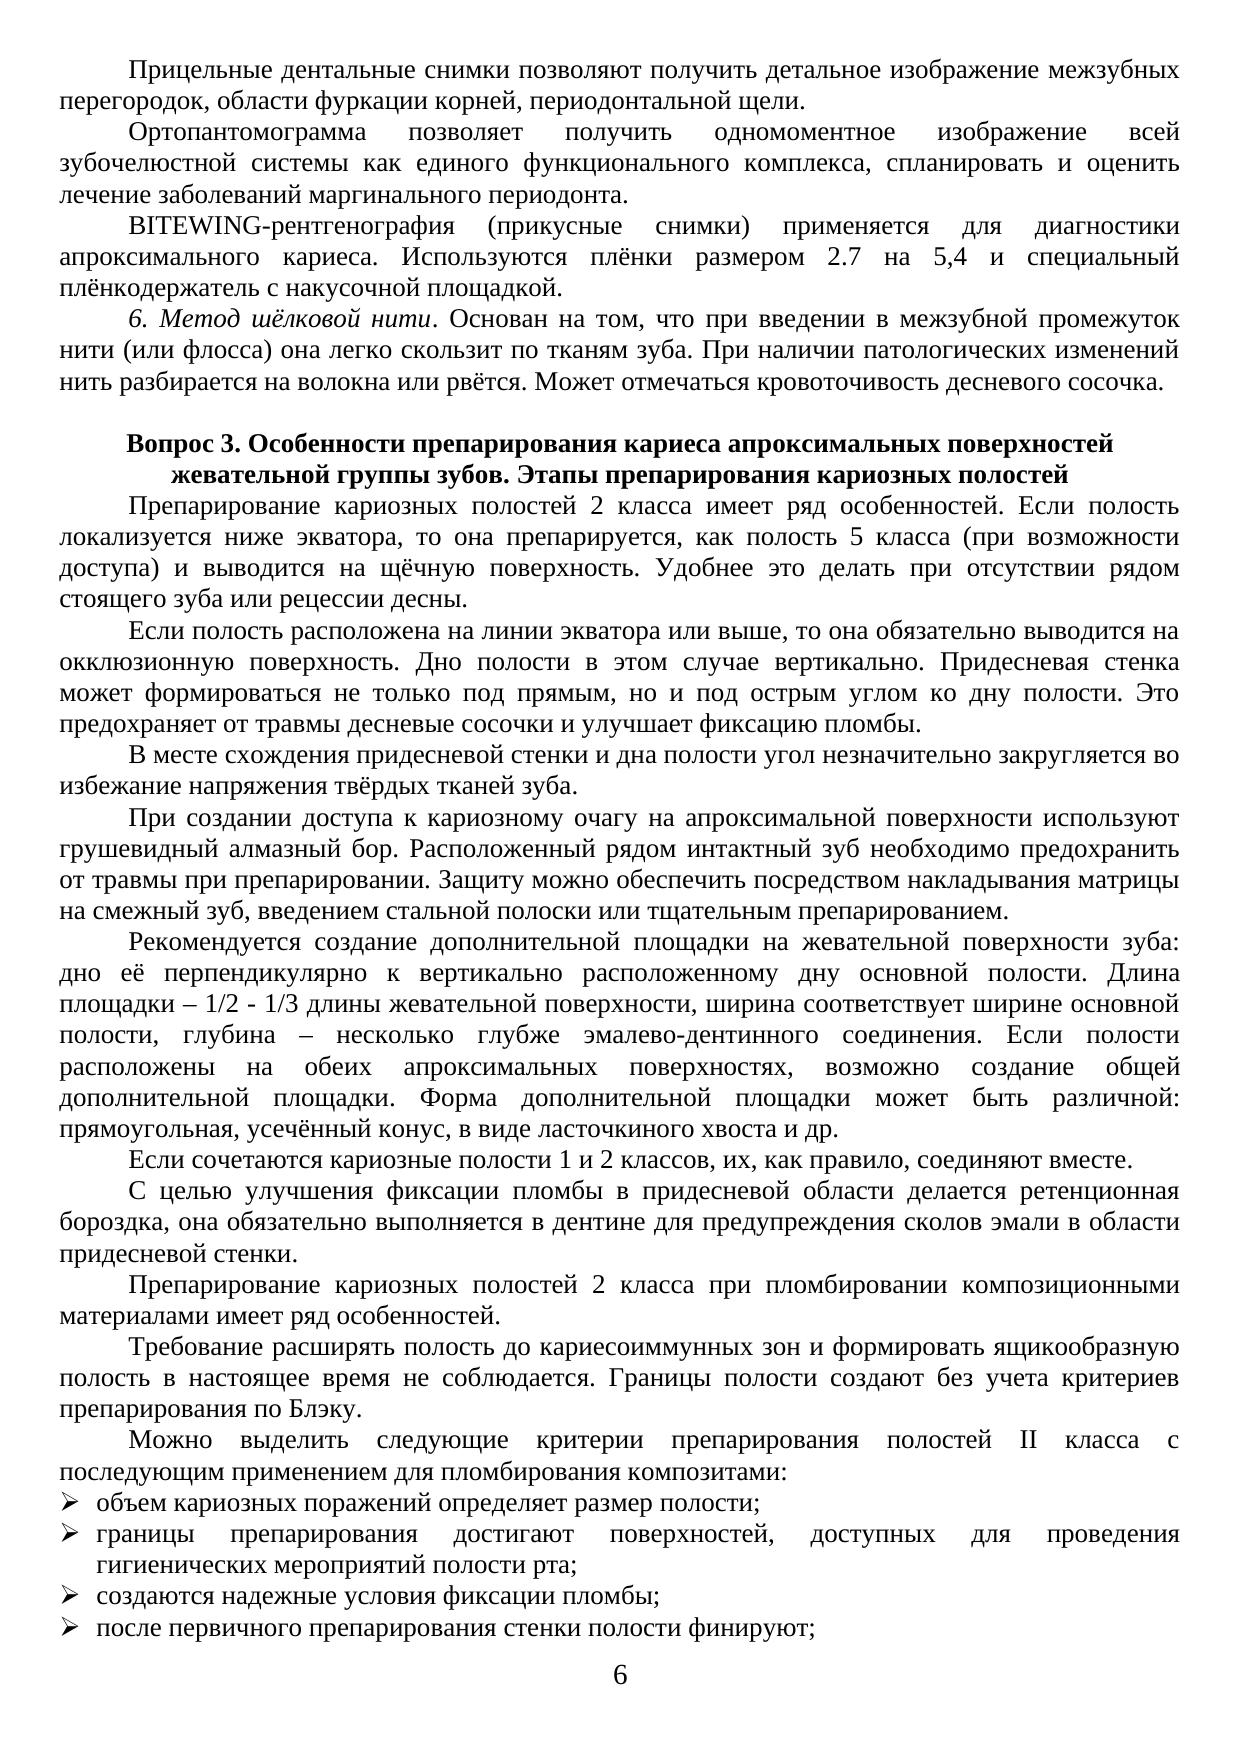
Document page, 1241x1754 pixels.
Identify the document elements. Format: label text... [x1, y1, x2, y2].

text С целью улучшения фиксации пломбы в придесневой области делается ретенционная бороздка, она обязательно выполняется в дентине для предупреждения сколов эмали в области придесневой стенки. [59, 1174, 1181, 1268]
list создаются надежные условия фиксации пломбы; [59, 1579, 1181, 1611]
text При создании доступа к кариозному очагу на апроксимальной поверхности используют грушевидный алмазный бор. Расположенный рядом интактный зуб необходимо предохранить от травмы при препарировании. Защиту можно обеспечить посредством накладывания матрицы на смежный зуб, введением стальной полоски или тщательным препарированием. [59, 801, 1181, 925]
text Прицельные дентальные снимки позволяют получить детальное изображение межзубных перегородок, области фуркации корней, периодонтальной щели. [59, 53, 1181, 115]
text Требование расширять полость до кариесоиммунных зон и формировать ящикообразную полость в настоящее время не соблюдается. Границы полости создают без учета критериев препарирования по Блэку. [59, 1330, 1181, 1423]
text BITEWING-рентгенография (прикусные снимки) применяется для диагностики апроксимального кариеса. Используются плёнки размером 2.7 на 5,4 и специальный плёнкодержатель с накусочной площадкой. [59, 209, 1181, 302]
text Можно выделить следующие критерии препарирования полостей II класса с последующим применением для пломбирования композитами: [59, 1423, 1181, 1486]
text Ортопантомограмма позволяет получить одномоментное изображение всей зубочелюстной системы как единого функционального комплекса, спланировать и оценить лечение заболеваний маргинального периодонта. [59, 115, 1181, 209]
text Вопрос 3. Особенности препарирования кариеса апроксимальных поверхностей жевательной группы зубов. Этапы препарирования кариозных полостей [59, 427, 1181, 489]
text Рекомендуется создание дополнительной площадки на жевательной поверхности зуба: дно её перпендикулярно к вертикально расположенному дну основной полости. Длина площадки – 1/2 - 1/3 длины жевательной поверхности, ширина соответствует ширине основной полости, глубина – несколько глубже эмалево-дентинного соединения. Если полости расположены на обеих апроксимальных поверхностях, возможно создание общей дополнительной площадки. Форма дополнительной площадки может быть различной: прямоугольная, усечённый конус, в виде ласточкиного хвоста и др. [59, 925, 1181, 1143]
list после первичного препарирования стенки полости финируют; [59, 1611, 1181, 1642]
list границы препарирования достигают поверхностей, доступных для проведения гигиенических мероприятий полости рта; [59, 1517, 1181, 1579]
text В месте схождения придесневой стенки и дна полости угол незначительно закругляется во избежание напряжения твёрдых тканей зуба. [59, 738, 1181, 801]
text Препарирование кариозных полостей 2 класса при пломбировании композиционными материалами имеет ряд особенностей. [59, 1268, 1181, 1330]
text Препарирование кариозных полостей 2 класса имеет ряд особенностей. Если полость локализуется ниже экватора, то она препарируется, как полость 5 класса (при возможности доступа) и выводится на щёчную поверхность. Удобнее это делать при отсутствии рядом стоящего зуба или рецессии десны. [59, 489, 1181, 614]
text Если полость расположена на линии экватора или выше, то она обязательно выводится на окклюзионную поверхность. Дно полости в этом случае вертикально. Придесневая стенка может формироваться не только под прямым, но и под острым углом ко дну полости. Это предохраняет от травмы десневые сосочки и улучшает фиксацию пломбы. [59, 614, 1181, 738]
list объем кариозных поражений определяет размер полости; [59, 1486, 1181, 1517]
text 6. Метод шёлковой нити. Основан на том, что при введении в межзубной промежуток нити (или флосса) она легко скользит по тканям зуба. При наличии патологических изменений нить разбирается на волокна или рвётся. Может отмечаться кровоточивость десневого сосочка. [59, 302, 1181, 396]
text Если сочетаются кариозные полости 1 и 2 классов, их, как правило, соединяют вместе. [59, 1143, 1181, 1174]
